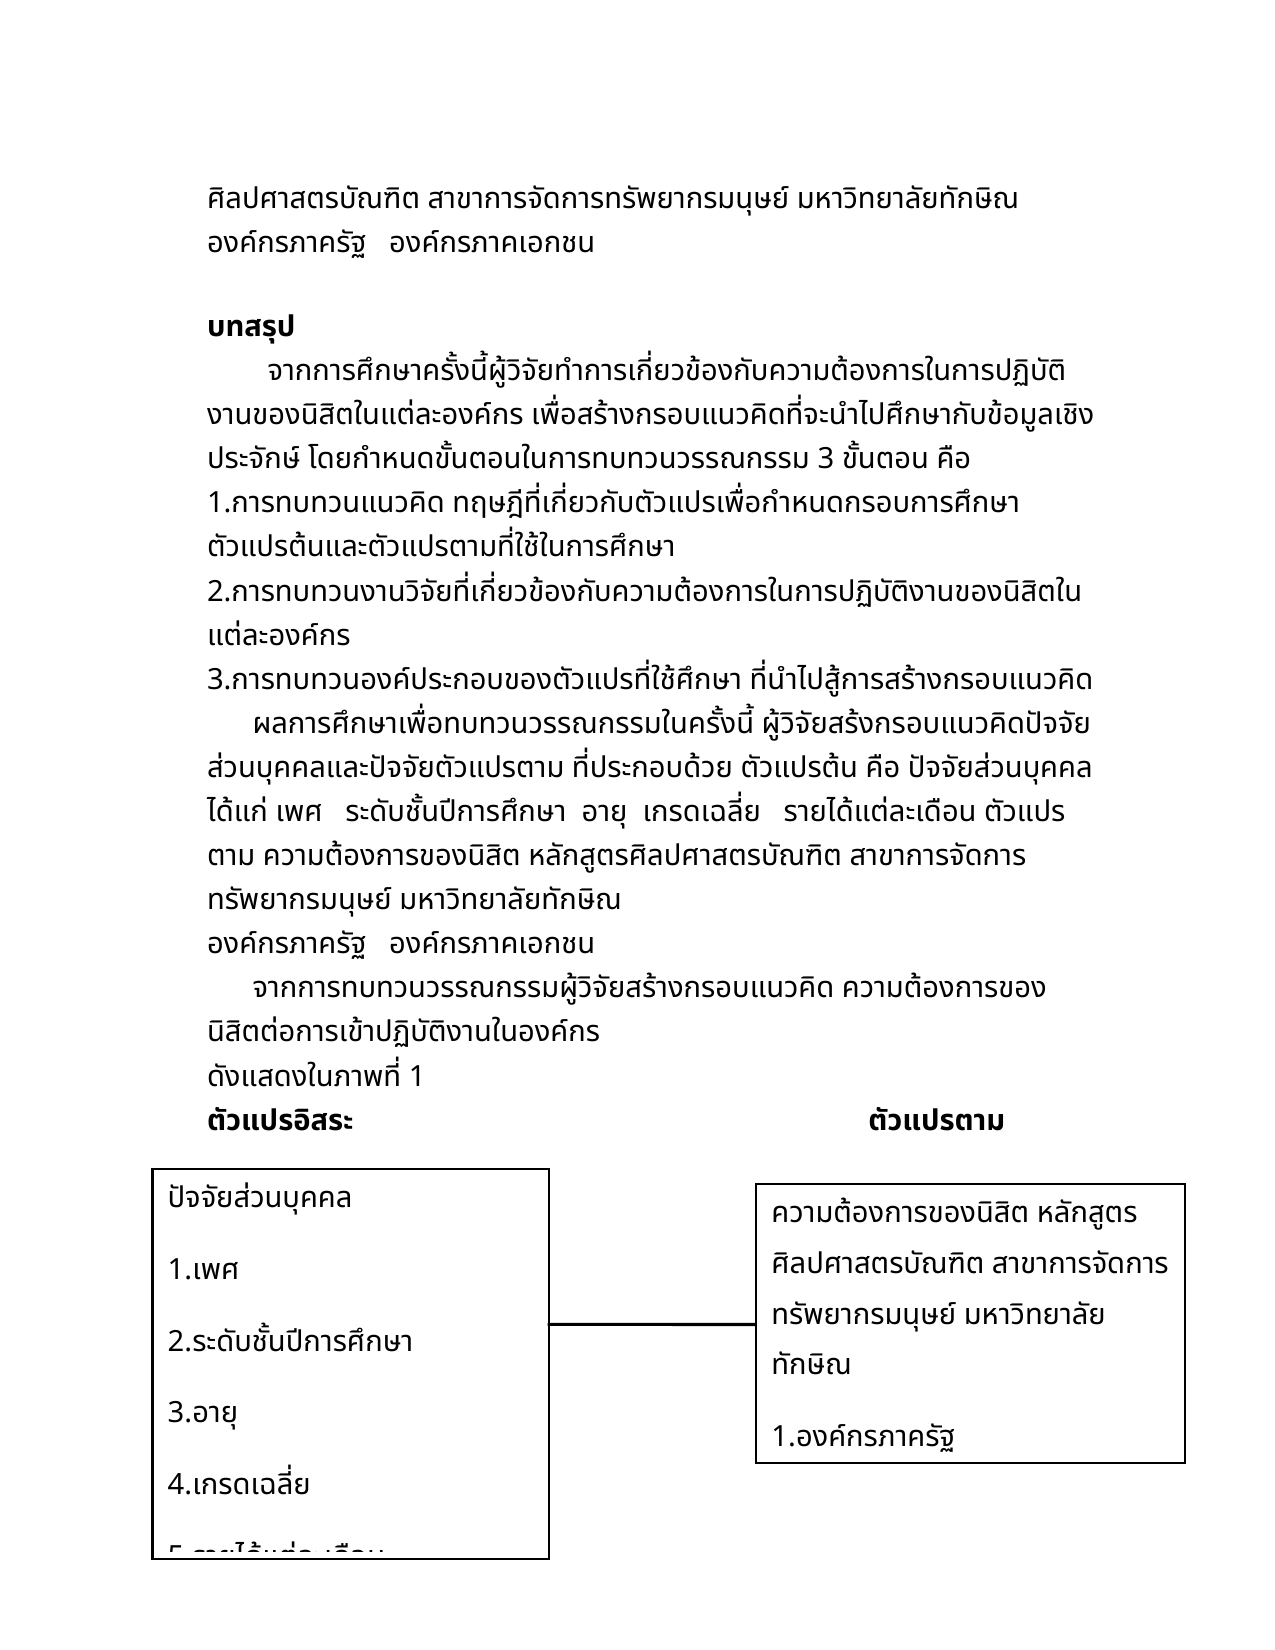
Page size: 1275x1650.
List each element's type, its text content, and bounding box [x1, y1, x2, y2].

text จากการศึกษาครั้งนี้ผู้วิจัยทำการเกี่ยวข้องกับความต้องการในการปฏิบัติงานของนิสิตในแต่ละองค์กร เพื่อสร้างกรอบแนวคิดที่จะนำไปศึกษากับข้อมูลเชิงประจักษ์ โดยกำหนดขั้นตอนในการทบทวนวรรณกรรม 3 ขั้นตอน คือ [207, 349, 1098, 481]
text 3.การทบทวนองค์ประกอบของตัวแปรที่ใช้ศึกษา ที่นำไปสู้การสร้างกรอบแนวคิด [207, 658, 1098, 702]
text บทสรุป [207, 305, 1098, 349]
text ตัวแปรอิสระ ตัวแปรตาม [207, 1099, 1098, 1143]
text 2.การทบทวนงานวิจัยที่เกี่ยวข้องกับความต้องการในการปฏิบัติงานของนิสิตในแต่ละองค์กร [207, 570, 1098, 658]
text จากการทบทวนวรรณกรรมผู้วิจัยสร้างกรอบแนวคิด ความต้องการของนิสิตต่อการเข้าปฏิบัติงานในองค์กร [207, 967, 1098, 1055]
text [207, 177, 1098, 265]
text องค์กรภาครัฐ องค์กรภาคเอกชน [207, 923, 1098, 967]
text ผลการศึกษาเพื่อทบทวนวรรณกรรมในครั้งนี้ ผู้วิจัยสร้งกรอบแนวคิดปัจจัยส่วนบุคคลและปัจจัยตัวแปรตาม ที่ประกอบด้วย ตัวแปรต้น คือ ปัจจัยส่วนบุคคล ได้แก่ เพศ ระดับชั้นปีการศึกษา อายุ เกรดเฉลี่ย รายได้แต่ละเดือน ตัวแปรตาม ความต้องการของนิสิต หลักสูตรศิลปศาสตรบัณฑิต สาขาการจัดการทรัพยากรมนุษย์ มหาวิทยาลัยทักษิณ [207, 702, 1098, 923]
text 1.การทบทวนแนวคิด ทฤษฎีที่เกี่ยวกับตัวแปรเพื่อกำหนดกรอบการศึกษาตัวแปรต้นและตัวแปรตามที่ใช้ในการศึกษา [207, 481, 1098, 570]
text ดังแสดงในภาพที่ 1 [207, 1055, 1098, 1099]
